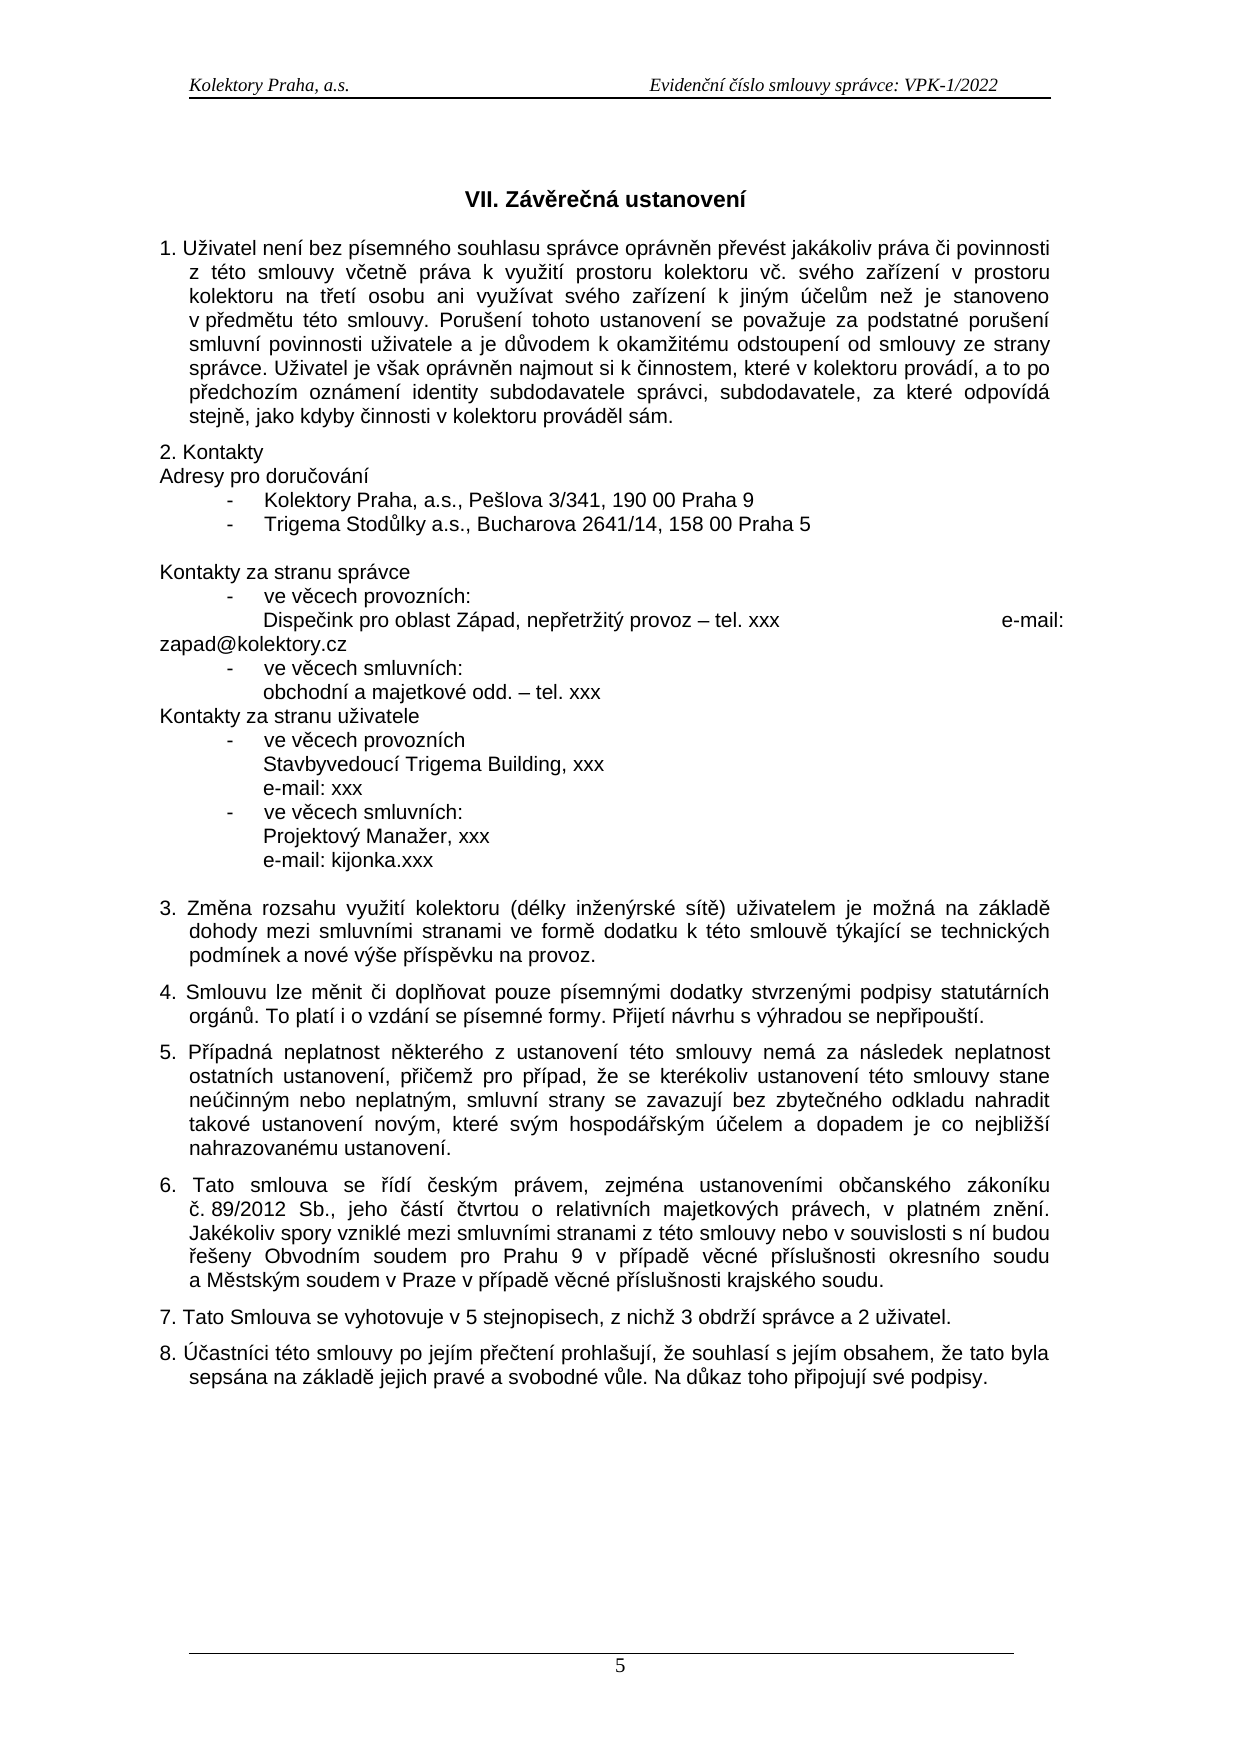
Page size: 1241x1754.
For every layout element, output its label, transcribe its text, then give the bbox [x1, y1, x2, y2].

text 5. Případná neplatnost některého z ustanovení této smlouvy nemá za následek neplatnost ostatních ustanovení, přičemž pro případ, že se kterékoliv ustanovení této smlouvy stane neúčinným nebo neplatným, smluvní strany se zavazují bez zbytečného odkladu nahradit takové ustanovení novým, které svým hospodářským účelem a dopadem je co nejbližší nahrazovanému ustanovení. [159, 1040, 1051, 1160]
text e-mail: xxx [263, 776, 1081, 799]
text 3. Změna rozsahu využití kolektoru (délky inženýrské sítě) uživatelem je možná na základě dohody mezi smluvními stranami ve formě dodatku k této smlouvě týkající se technických podmínek a nové výše příspěvku na provoz. [159, 895, 1051, 967]
text 4. Smlouvu lze měnit či doplňovat pouze písemnými dodatky stvrzenými podpisy statutárních orgánů. To platí i o vzdání se písemné formy. Přijetí návrhu s výhradou se nepřipouští. [159, 980, 1051, 1028]
subtitle VII. Závěrečná ustanovení [159, 186, 1051, 212]
text Dispečink pro oblast Západ, nepřetržitý provoz – tel. xxx e-mail: zapad@kolektory.cz [159, 608, 1081, 656]
text e-mail: kijonka.xxx [263, 847, 1081, 871]
text 1. Uživatel není bez písemného souhlasu správce oprávněn převést jakákoliv práva či povinnosti z této smlouvy včetně práva k využití prostoru kolektoru vč. svého zařízení v prostoru kolektoru na třetí osobu ani využívat svého zařízení k jiným účelům než je stanoveno v předmětu této smlouvy. Porušení tohoto ustanovení se považuje za podstatné porušení smluvní povinnosti uživatele a je důvodem k okamžitému odstoupení od smlouvy ze strany správce. Uživatel je však oprávněn najmout si k činnostem, které v kolektoru provádí, a to po předchozím oznámení identity subdodavatele správci, subdodavatele, za které odpovídá stejně, jako kdyby činnosti v kolektoru prováděl sám. [159, 236, 1051, 428]
text Adresy pro doručování [159, 464, 1081, 488]
list ve věcech smluvních: [226, 799, 1081, 823]
text Kontakty za stranu uživatele [159, 704, 1081, 728]
list ve věcech smluvních: [226, 656, 1081, 680]
text Stavbyvedoucí Trigema Building, xxx [263, 752, 1081, 776]
list ve věcech provozních: [226, 584, 1081, 608]
text 6. Tato smlouva se řídí českým právem, zejména ustanoveními občanského zákoníku č. 89/2012 Sb., jeho částí čtvrtou o relativních majetkových právech, v platném znění. Jakékoliv spory vzniklé mezi smluvními stranami z této smlouvy nebo v souvislosti s ní budou řešeny Obvodním soudem pro Prahu 9 v případě věcné příslušnosti okresního soudu a Městským soudem v Praze v případě věcné příslušnosti krajského soudu. [159, 1172, 1051, 1292]
text Kontakty za stranu správce [159, 560, 1081, 584]
list Kolektory Praha, a.s., Pešlova 3/341, 190 00 Praha 9 [226, 488, 1051, 512]
text 7. Tato Smlouva se vyhotovuje v 5 stejnopisech, z nichž 3 obdrží správce a 2 uživatel. [159, 1305, 1051, 1329]
text 8. Účastníci této smlouvy po jejím přečtení prohlašují, že souhlasí s jejím obsahem, že tato byla sepsána na základě jejich pravé a svobodné vůle. Na důkaz toho připojují své podpisy. [159, 1341, 1051, 1389]
text Projektový Manažer, xxx [263, 823, 1081, 847]
text 2. Kontakty [159, 440, 1081, 464]
list Trigema Stodůlky a.s., Bucharova 2641/14, 158 00 Praha 5 [226, 512, 1051, 536]
text obchodní a majetkové odd. – tel. xxx [189, 680, 1081, 704]
list ve věcech provozních [226, 728, 1081, 752]
